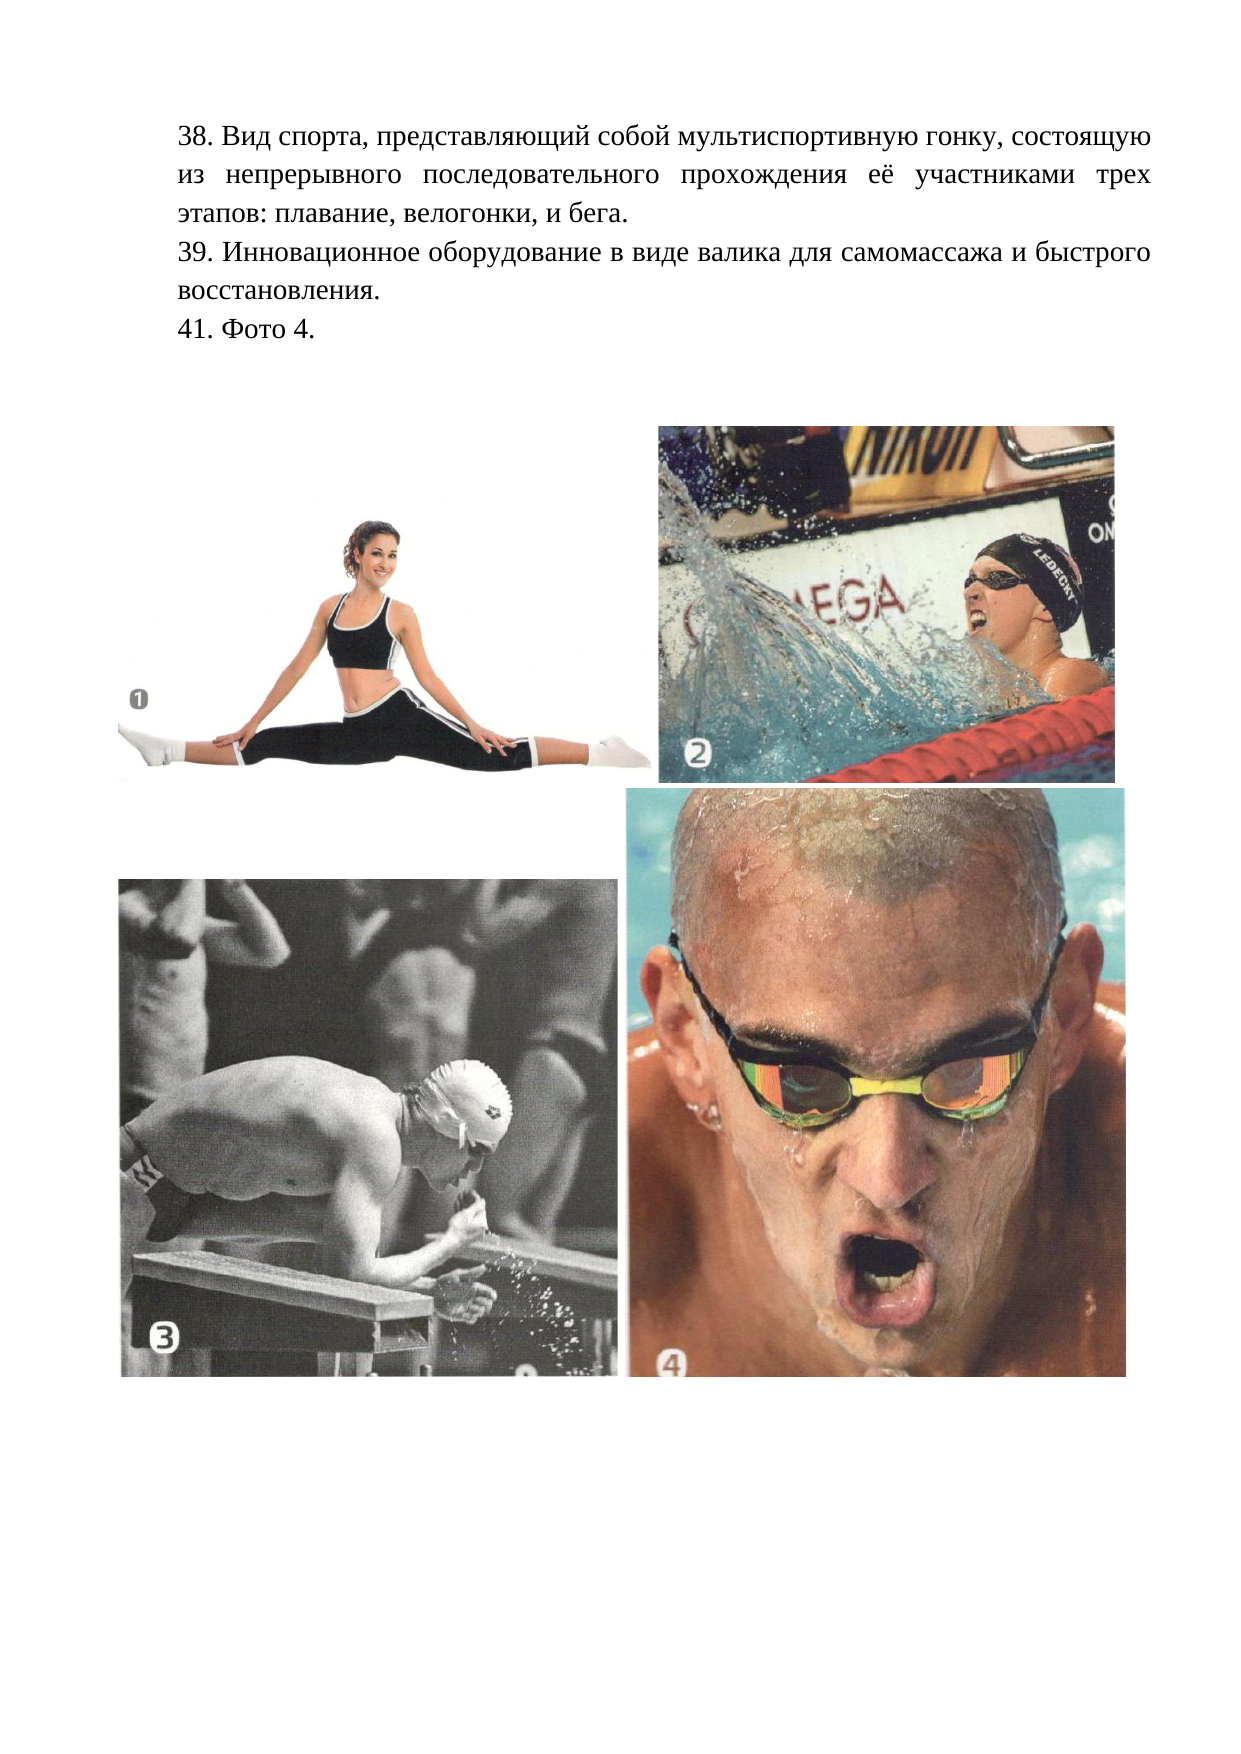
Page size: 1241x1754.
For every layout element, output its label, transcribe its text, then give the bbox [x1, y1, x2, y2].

text 39. Инновационное оборудование в виде валика для самомассажа и быстрого восстановления. [177, 234, 1152, 306]
text 38. Вид спорта, представляющий собой мультиспортивную гонку, состоящую из непрерывного последовательного прохождения её участниками трех этапов: плавание, велогонки, и бега. [177, 118, 1152, 229]
text 41. Фото 4. [177, 311, 1152, 344]
picture [118, 497, 651, 783]
